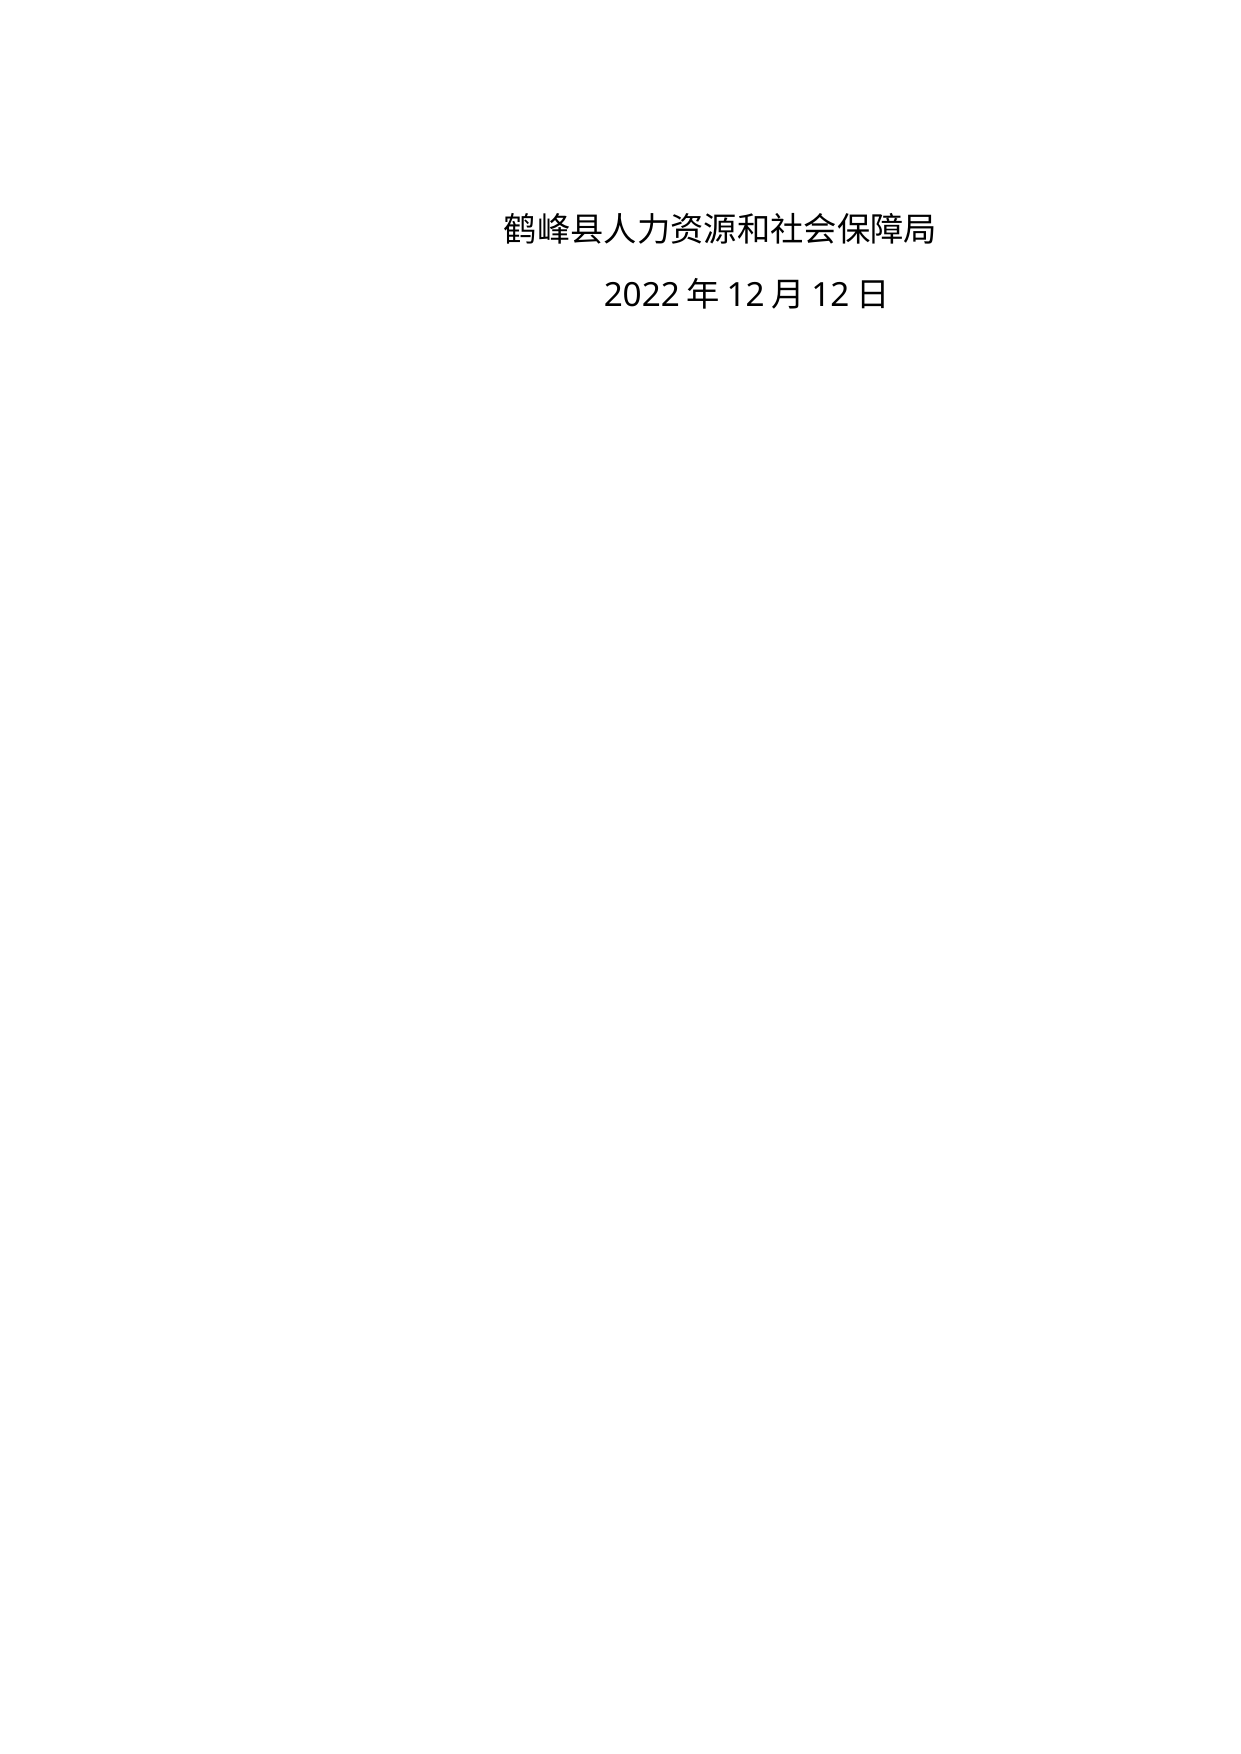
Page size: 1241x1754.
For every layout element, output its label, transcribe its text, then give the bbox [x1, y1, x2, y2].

text 鹤峰县人力资源和社会保障局 [170, 194, 1070, 259]
text 2022年12月12日 [170, 259, 1070, 324]
